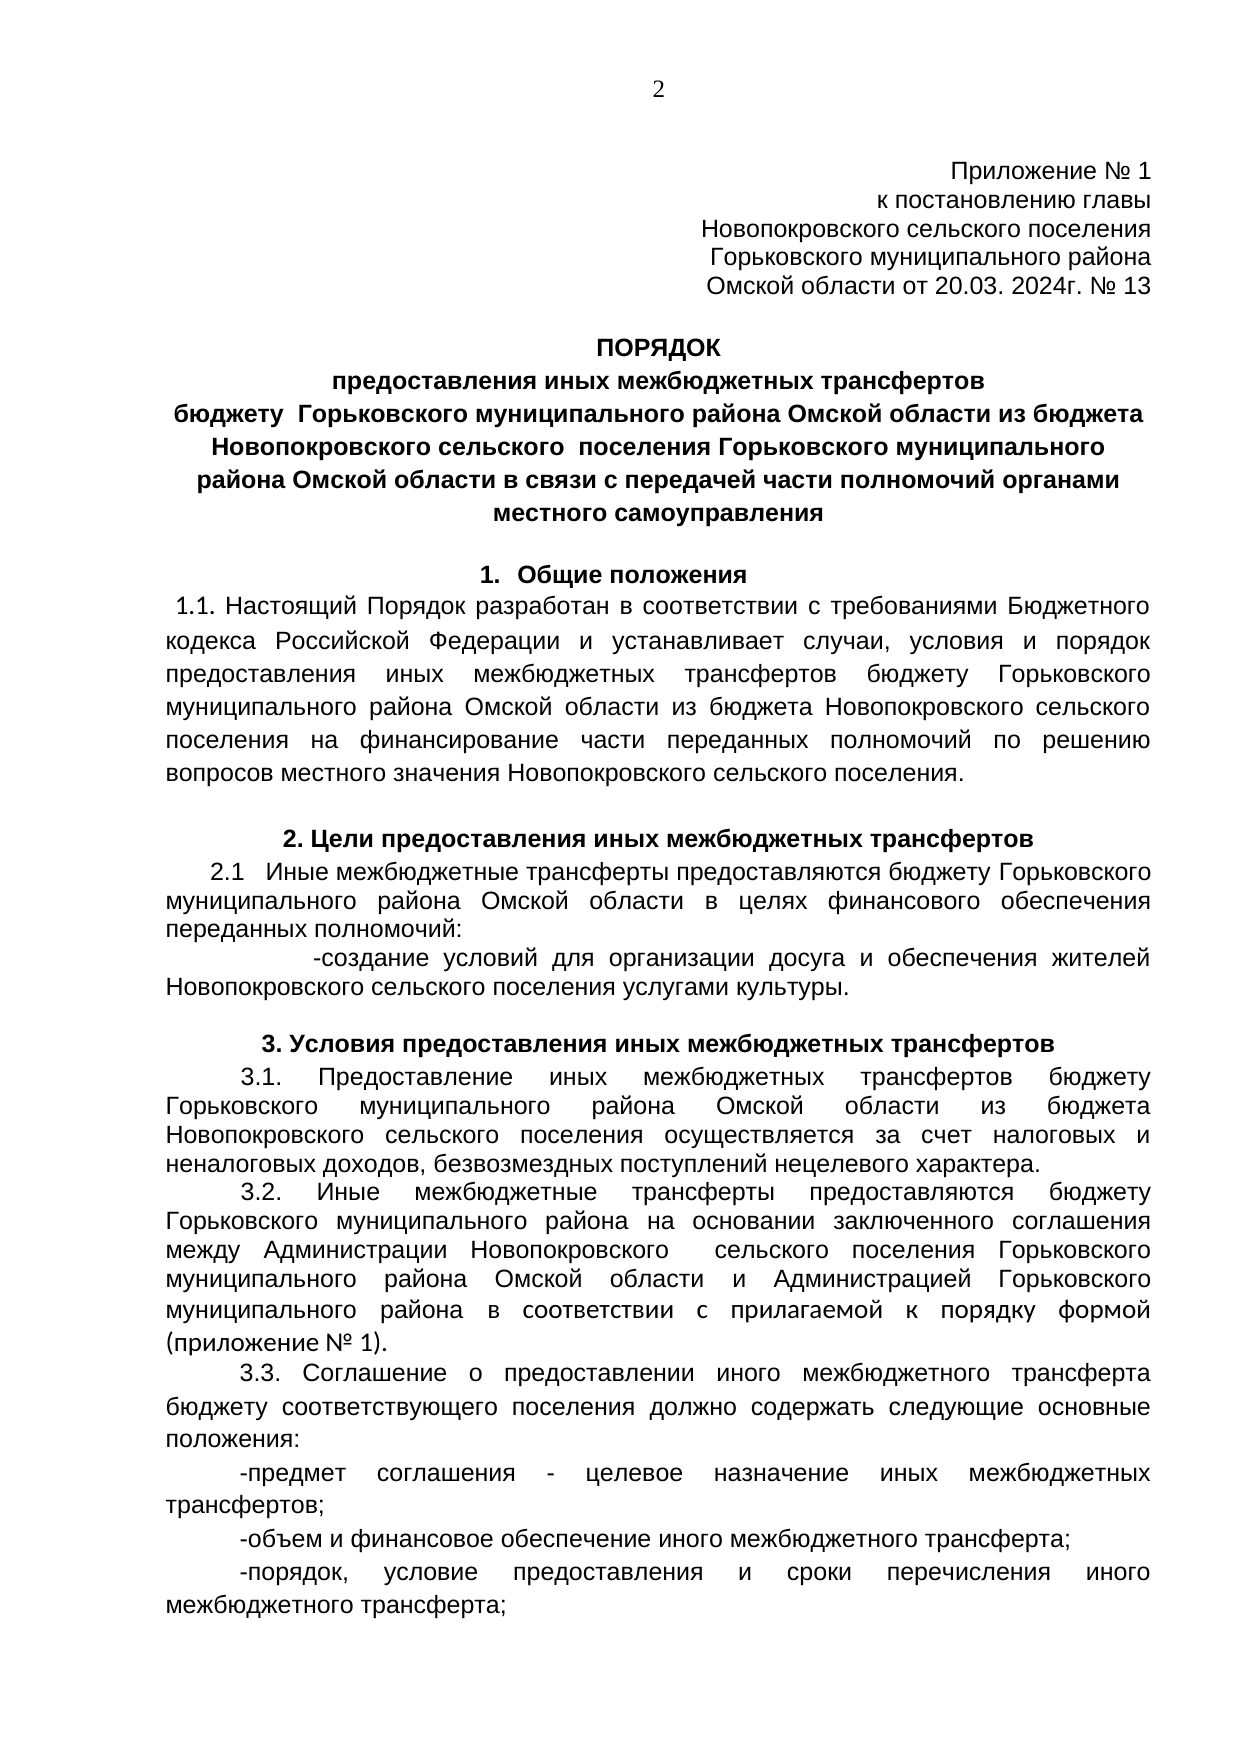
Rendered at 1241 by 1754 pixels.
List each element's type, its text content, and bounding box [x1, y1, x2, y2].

text 2. Цели предоставления иных межбюджетных трансфертов [165, 824, 1152, 853]
text 3. Условия предоставления иных межбюджетных трансфертов [165, 1029, 1152, 1058]
text -создание условий для организации досуга и обеспечения жителей Новопокровского сельского поселения услугами культуры. [165, 943, 1152, 1001]
text -объем и финансовое обеспечение иного межбюджетного трансферта; [165, 1523, 1152, 1552]
text -предмет соглашения - целевое назначение иных межбюджетных трансфертов; [165, 1457, 1152, 1519]
text -порядок, условие предоставления и сроки перечисления иного межбюджетного трансферта; [165, 1557, 1152, 1618]
text Горьковского муниципального района Омской области от 20.03. 2024г. № 13 [165, 242, 1152, 300]
text 2.1 Иные межбюджетные трансферты предоставляются бюджету Горьковского муниципального района Омской области в целях финансового обеспечения переданных полномочий: [165, 857, 1152, 943]
text Приложение № 1 [165, 156, 1152, 185]
text ПОРЯДОК [165, 333, 1152, 362]
text 3.3. Соглашение о предоставлении иного межбюджетного трансферта бюджету соответствующего поселения должно содержать следующие основные положения: [165, 1358, 1152, 1453]
text к постановлению главы [165, 185, 1152, 213]
text Новопокровского сельского поселения [165, 213, 1152, 242]
text бюджету Горьковского муниципального района Омской области из бюджета Новопокровского сельского поселения Горьковского муниципального района Омской области в связи с передачей части полномочий органами местного самоуправления [165, 399, 1152, 527]
text предоставления иных межбюджетных трансфертов [165, 366, 1152, 394]
list Общие положения [479, 560, 1152, 588]
text 3.2. Иные межбюджетные трансферты предоставляются бюджету Горьковского муниципального района на основании заключенного соглашения между Администрации Новопокровского сельского поселения Горьковского муниципального района Омской области и Администрацией Горьковского муниципального района в соответствии с прилагаемой к порядку формой (приложение № 1). [165, 1177, 1152, 1358]
text 1.1. Настоящий Порядок разработан в соответствии с требованиями Бюджетного кодекса Российской Федерации и устанавливает случаи, условия и порядок предоставления иных межбюджетных трансфертов бюджету Горьковского муниципального района Омской области из бюджета Новопокровского сельского поселения на финансирование части переданных полномочий по решению вопросов местного значения Новопокровского сельского поселения. [165, 588, 1152, 787]
text 3.1. Предоставление иных межбюджетных трансфертов бюджету Горьковского муниципального района Омской области из бюджета Новопокровского сельского поселения осуществляется за счет налоговых и неналоговых доходов, безвозмездных поступлений нецелевого характера. [165, 1062, 1152, 1177]
